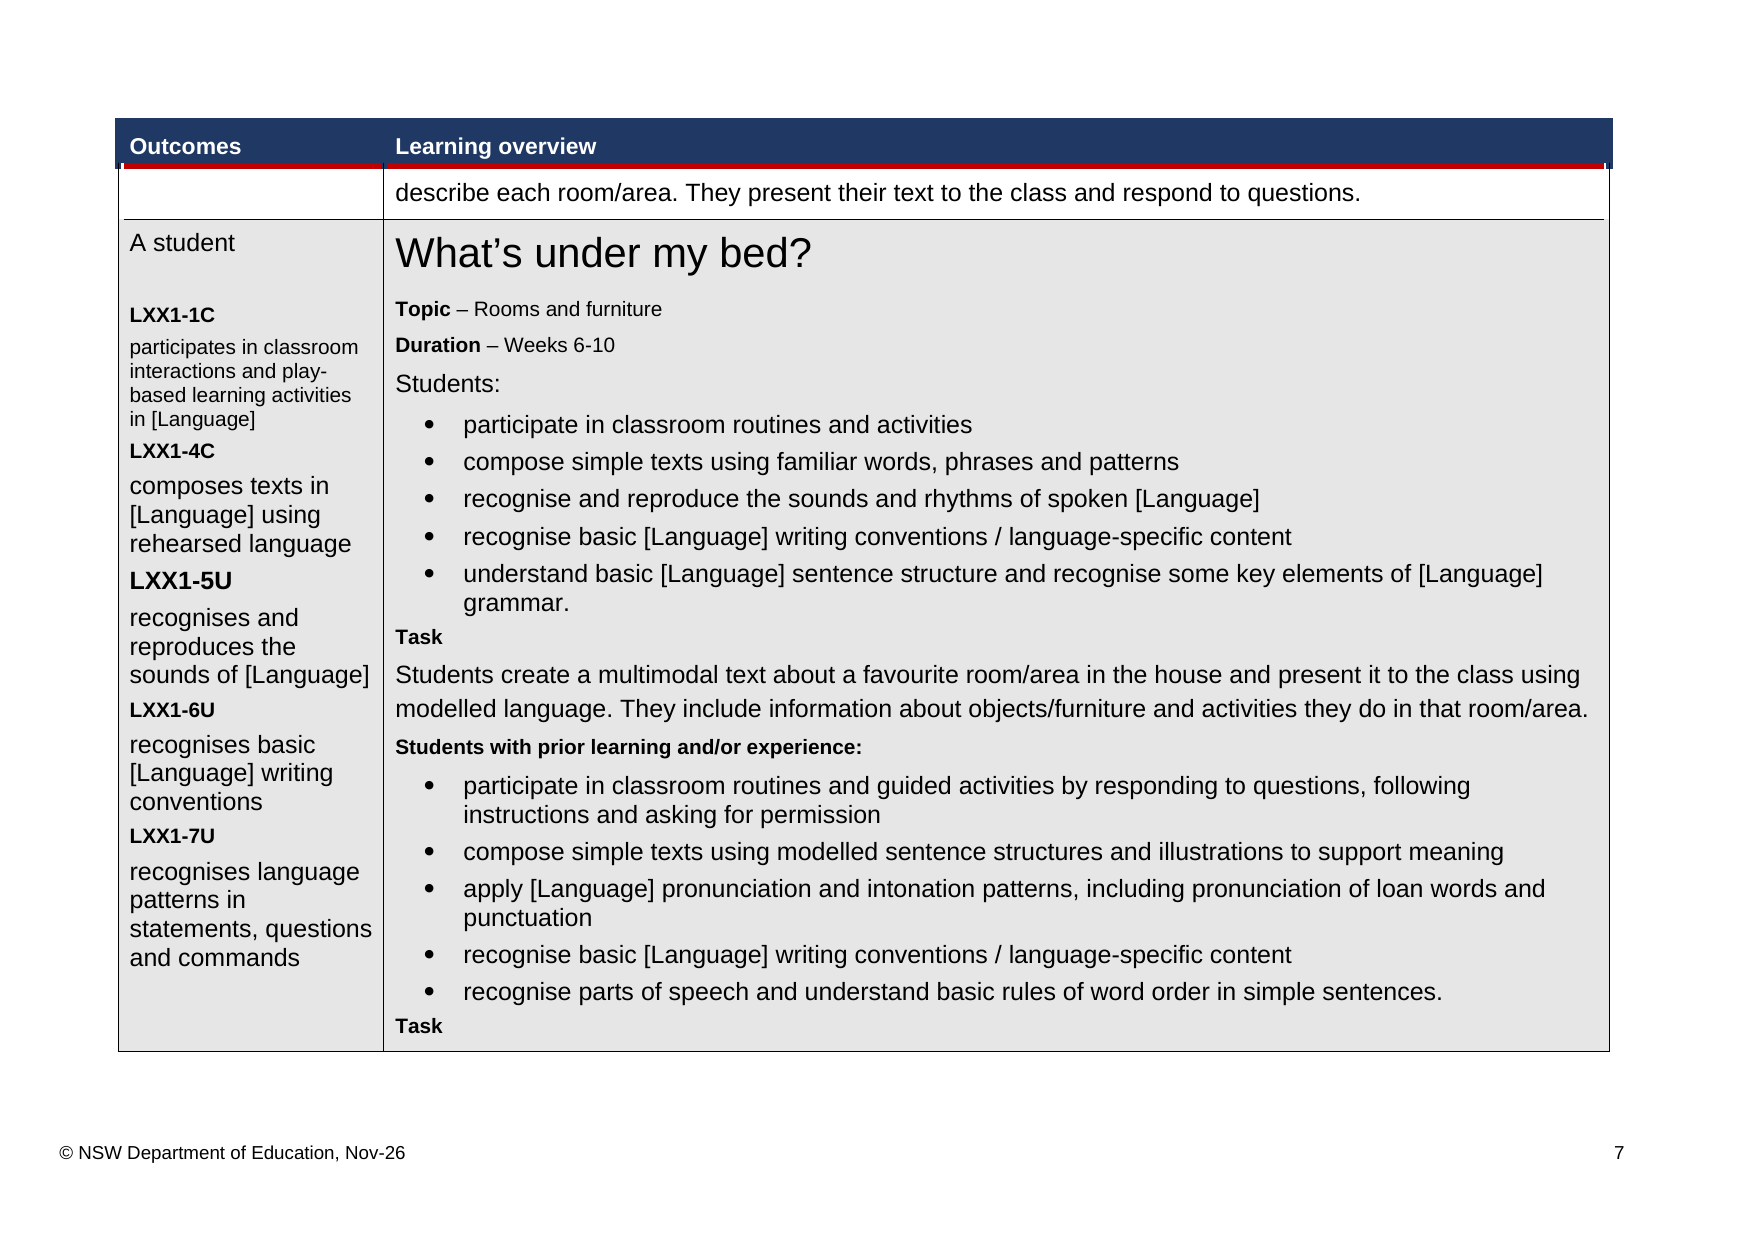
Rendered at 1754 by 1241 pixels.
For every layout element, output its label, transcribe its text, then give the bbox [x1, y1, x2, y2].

table_header Outcomes [121, 124, 381, 163]
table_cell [384, 163, 1609, 219]
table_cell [119, 219, 383, 1051]
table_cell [119, 163, 383, 219]
table_header Learning overview [387, 124, 1606, 163]
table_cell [384, 219, 1609, 1051]
